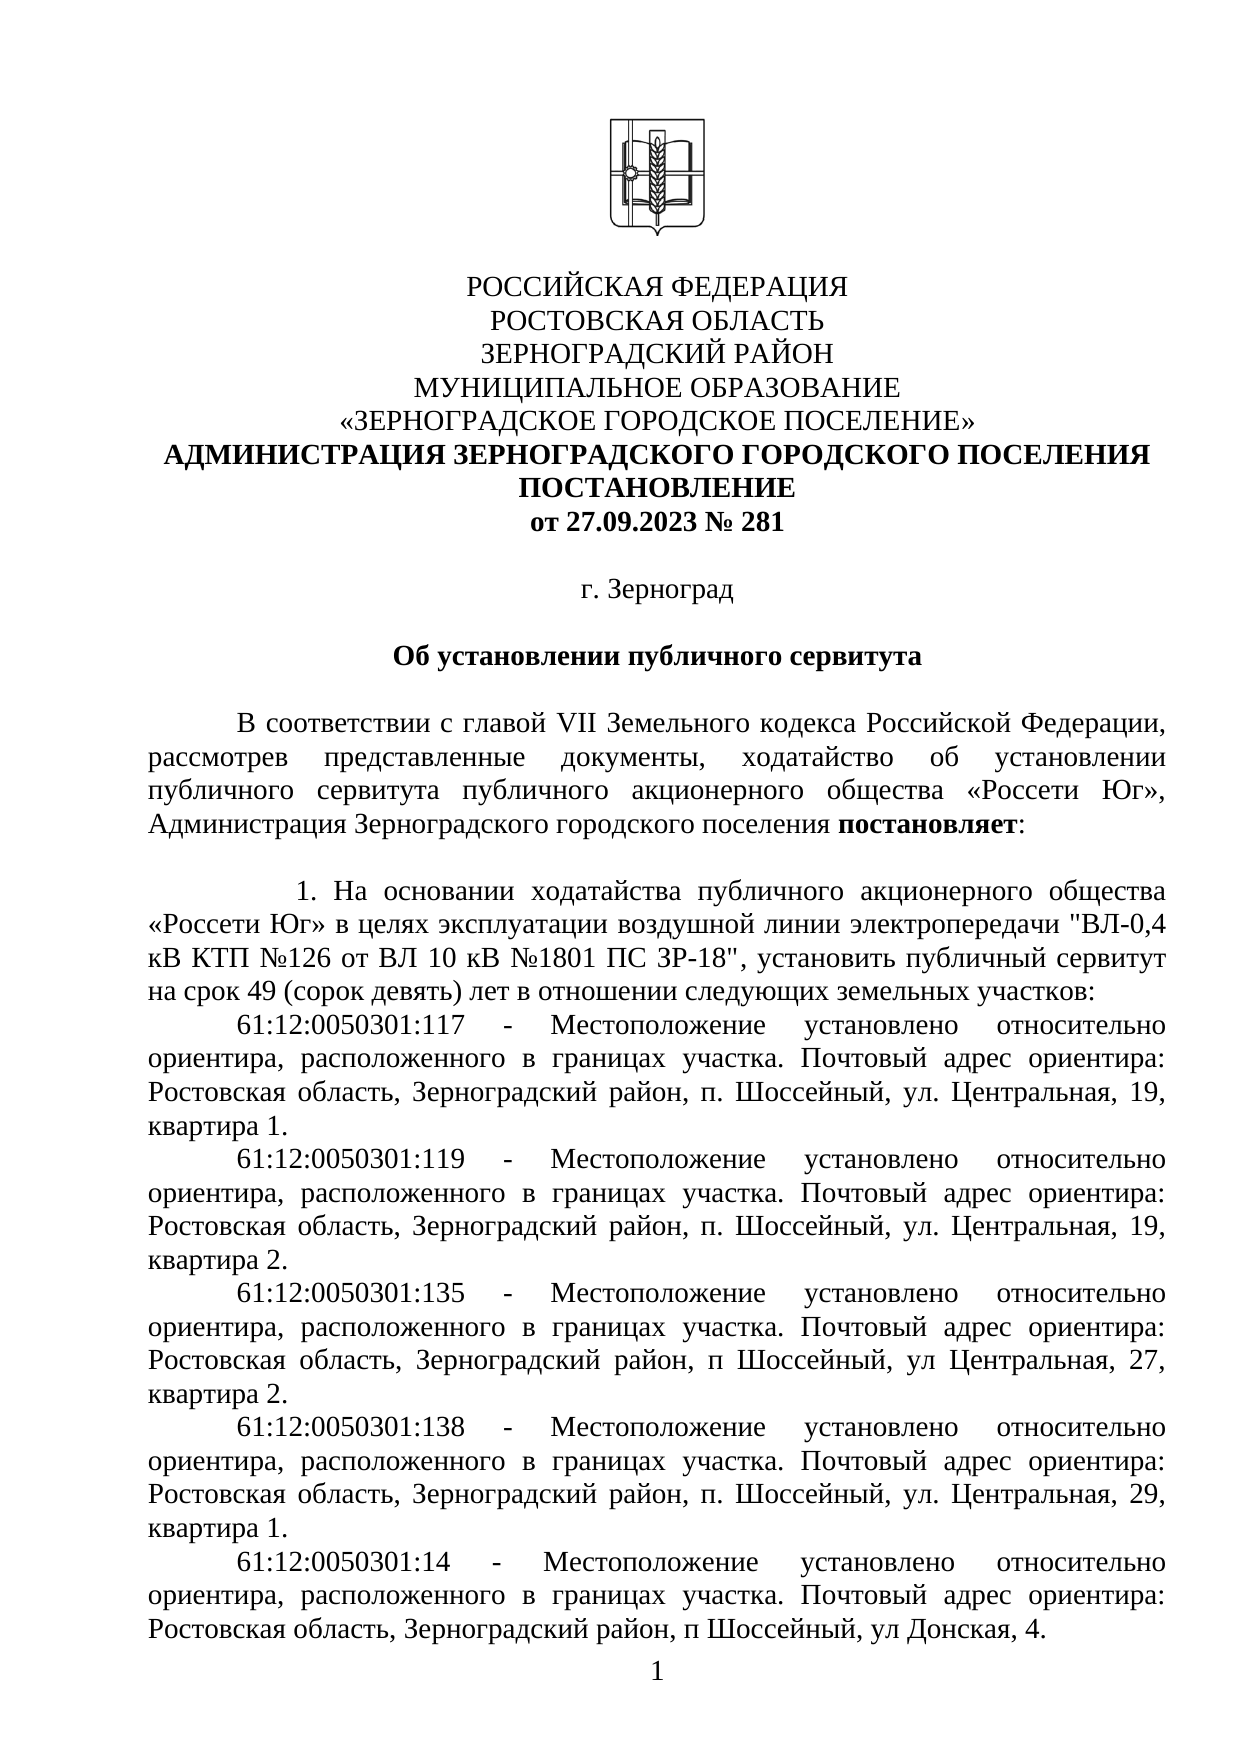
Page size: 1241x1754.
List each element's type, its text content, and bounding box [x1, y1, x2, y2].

text 61:12:0050301:138 - Местоположение установлено относительно ориентира, расположенного в границах участка. Почтовый адрес ориентира: Ростовская область, Зерноградский район, п. Шоссейный, ул. Центральная, 29, квартира 1. [148, 1409, 1167, 1544]
text от 27.09.2023 № 281 [148, 504, 1167, 537]
text 61:12:0050301:135 - Местоположение установлено относительно ориентира, расположенного в границах участка. Почтовый адрес ориентира: Ростовская область, Зерноградский район, п Шоссейный, ул Центральная, 27, квартира 2. [148, 1275, 1167, 1409]
text г. Зерноград [148, 571, 1167, 604]
text ПОСТАНОВЛЕНИЕ [148, 470, 1167, 504]
text АДМИНИСТРАЦИЯ ЗЕРНОГРАДСКОГО ГОРОДСКОГО ПОСЕЛЕНИЯ [148, 437, 1167, 470]
text В соответствии с главой VII Земельного кодекса Российской Федерации, рассмотрев представленные документы, ходатайство об установлении публичного сервитута публичного акционерного общества «Россети Юг», Администрация Зерноградского городского поселения постановляет: [148, 705, 1167, 839]
text МУНИЦИПАЛЬНОЕ ОБРАЗОВАНИЕ [148, 370, 1167, 403]
text ЗЕРНОГРАДСКИЙ РАЙОН [148, 336, 1167, 370]
text РОСТОВСКАЯ ОБЛАСТЬ [148, 303, 1167, 336]
text «Зерноградское городское поселение» [148, 403, 1167, 437]
text 61:12:0050301:117 - Местоположение установлено относительно ориентира, расположенного в границах участка. Почтовый адрес ориентира: Ростовская область, Зерноградский район, п. Шоссейный, ул. Центральная, 19, квартира 1. [148, 1007, 1167, 1141]
picture [609, 118, 705, 236]
text РОССИЙСКАЯ ФЕДЕРАЦИЯ [148, 269, 1167, 303]
text Об установлении публичного сервитута [148, 638, 1167, 672]
text 61:12:0050301:119 - Местоположение установлено относительно ориентира, расположенного в границах участка. Почтовый адрес ориентира: Ростовская область, Зерноградский район, п. Шоссейный, ул. Центральная, 19, квартира 2. [148, 1141, 1167, 1275]
text 61:12:0050301:14 - Местоположение установлено относительно ориентира, расположенного в границах участка. Почтовый адрес ориентира: Ростовская область, Зерноградский район, п Шоссейный, ул Донская, 4. [148, 1544, 1167, 1644]
text 1. На основании ходатайства публичного акционерного общества «Россети Юг» в целях эксплуатации воздушной линии электропередачи "ВЛ-0,4 кВ КТП №126 от ВЛ 10 кВ №1801 ПС ЗР-18", установить публичный сервитут на срок 49 (сорок девять) лет в отношении следующих земельных участков: [148, 873, 1167, 1007]
